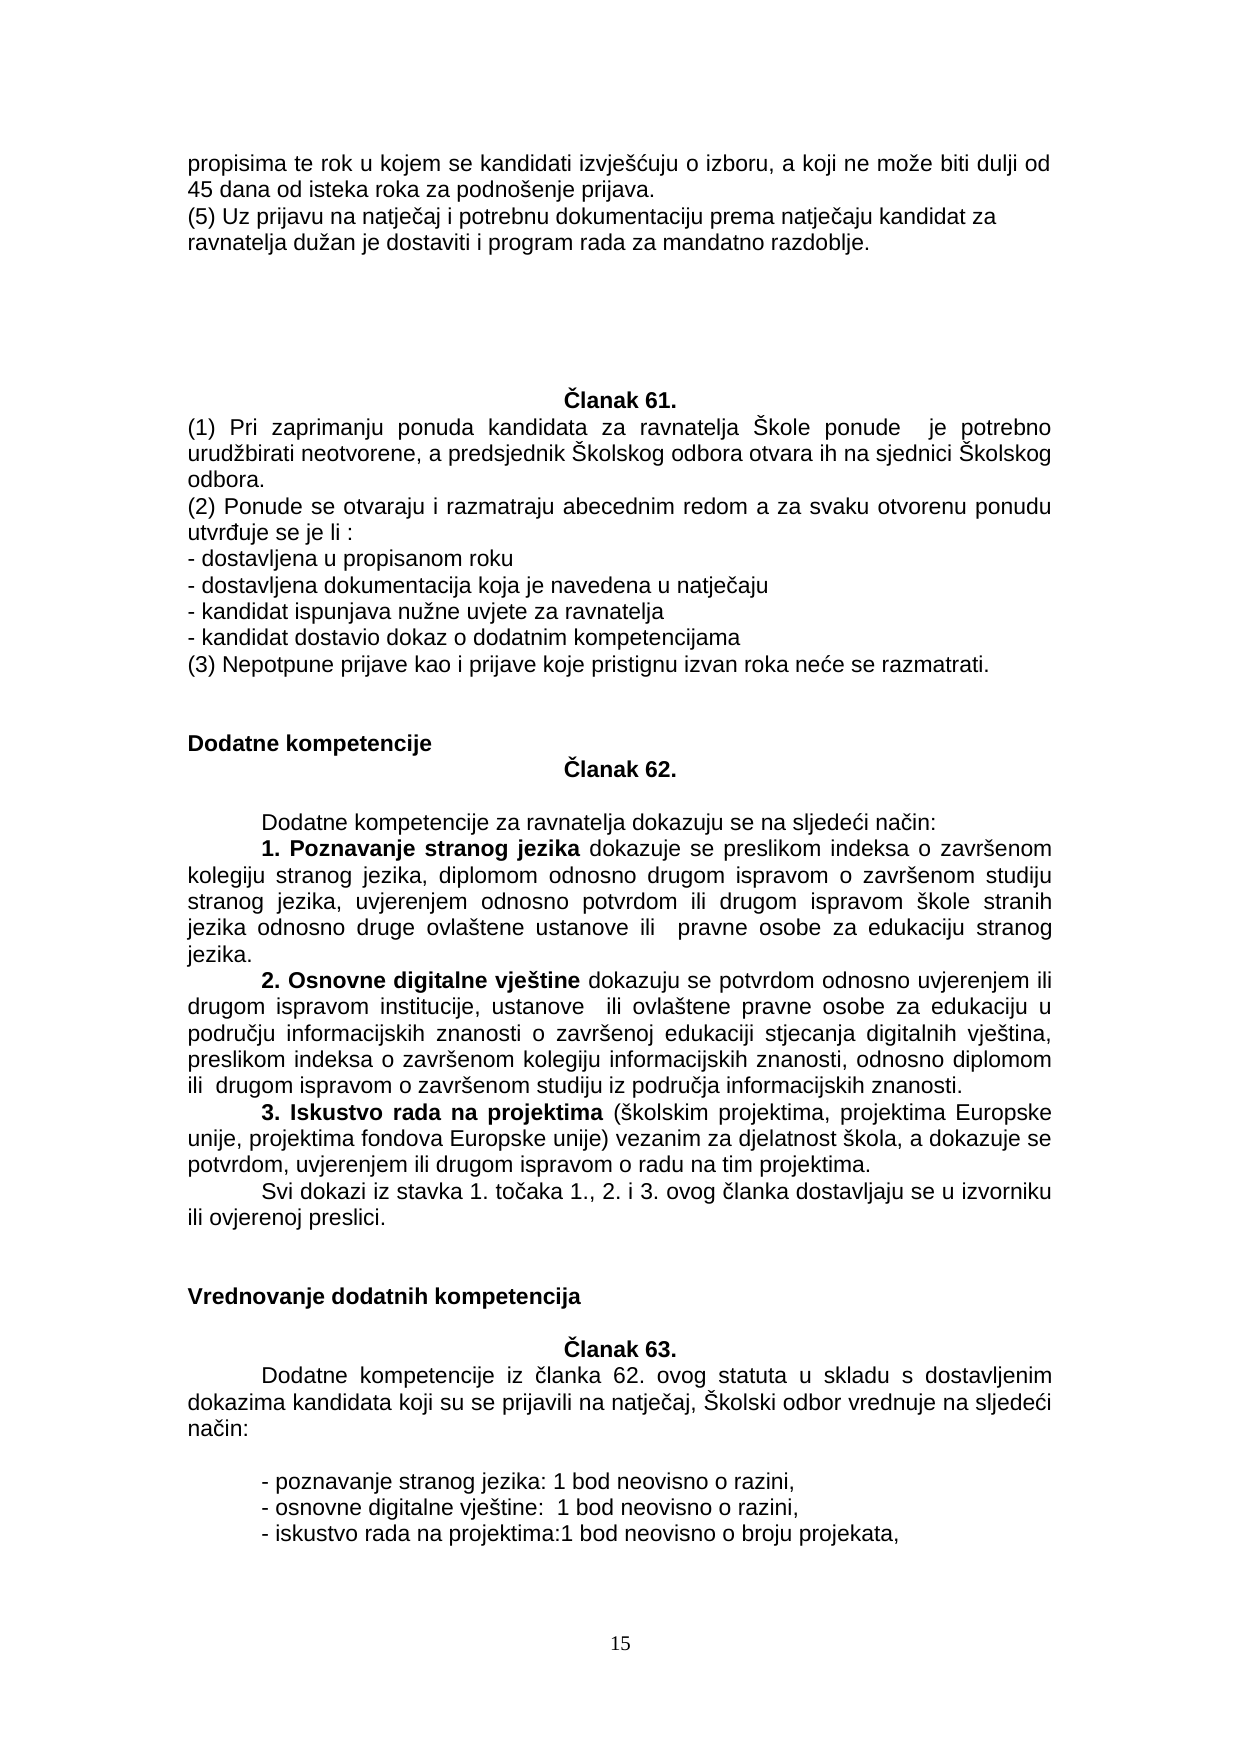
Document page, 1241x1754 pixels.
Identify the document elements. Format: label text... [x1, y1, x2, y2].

text Članak 61. [187, 387, 1053, 413]
text - dostavljena u propisanom roku [187, 545, 1053, 572]
text Vrednovanje dodatnih kompetencija [187, 1283, 1053, 1309]
text - kandidat ispunjava nužne uvjete za ravnatelja [187, 598, 1053, 624]
text Dodatne kompetencije iz članka 62. ovog statuta u skladu s dostavljenim dokazima kandidata koji su se prijavili na natječaj, Školski odbor vrednuje na sljedeći način: [187, 1362, 1053, 1441]
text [187, 150, 1053, 203]
text (3) Nepotpune prijave kao i prijave koje pristignu izvan roka neće se razmatrati. [187, 651, 1053, 677]
text (2) Ponude se otvaraju i razmatraju abecednim redom a za svaku otvorenu ponudu utvrđuje se je li : [187, 493, 1053, 545]
text Članak 63. [187, 1336, 1053, 1362]
text - kandidat dostavio dokaz o dodatnim kompetencijama [187, 624, 1053, 651]
text Članak 62. [187, 756, 1053, 782]
text (1) Pri zaprimanju ponuda kandidata za ravnatelja Škole ponude je potrebno urudžbirati neotvorene, a predsjednik Školskog odbora otvara ih na sjednici Školskog odbora. [187, 413, 1053, 493]
text Dodatne kompetencije za ravnatelja dokazuju se na sljedeći način: [187, 809, 1053, 835]
text 1. Poznavanje stranog jezika dokazuje se preslikom indeksa o završenom kolegiju stranog jezika, diplomom odnosno drugom ispravom o završenom studiju stranog jezika, uvjerenjem odnosno potvrdom ili drugom ispravom škole stranih jezika odnosno druge ovlaštene ustanove ili pravne osobe za edukaciju stranog jezika. [187, 835, 1053, 967]
text (5) Uz prijavu na natječaj i potrebnu dokumentaciju prema natječaju kandidat za ravnatelja dužan je dostaviti i program rada za mandatno razdoblje. [187, 203, 1053, 255]
text - dostavljena dokumentacija koja je navedena u natječaju [187, 572, 1053, 598]
text 3. Iskustvo rada na projektima (školskim projektima, projektima Europske unije, projektima fondova Europske unije) vezanim za djelatnost škola, a dokazuje se potvrdom, uvjerenjem ili drugom ispravom o radu na tim projektima. [187, 1099, 1053, 1178]
text Svi dokazi iz stavka 1. točaka 1., 2. i 3. ovog članka dostavljaju se u izvorniku ili ovjerenoj preslici. [187, 1178, 1053, 1231]
text Dodatne kompetencije [187, 730, 1053, 756]
text 2. Osnovne digitalne vještine dokazuju se potvrdom odnosno uvjerenjem ili drugom ispravom institucije, ustanove ili ovlaštene pravne osobe za edukaciju u području informacijskih znanosti o završenoj edukaciji stjecanja digitalnih vještina, preslikom indeksa o završenom kolegiju informacijskih znanosti, odnosno diplomom ili drugom ispravom o završenom studiju iz područja informacijskih znanosti. [187, 967, 1053, 1099]
text - iskustvo rada na projektima:1 bod neovisno o broju projekata, [187, 1520, 1053, 1547]
text - poznavanje stranog jezika: 1 bod neovisno o razini, [187, 1468, 1053, 1494]
text - osnovne digitalne vještine: 1 bod neovisno o razini, [187, 1494, 1053, 1520]
